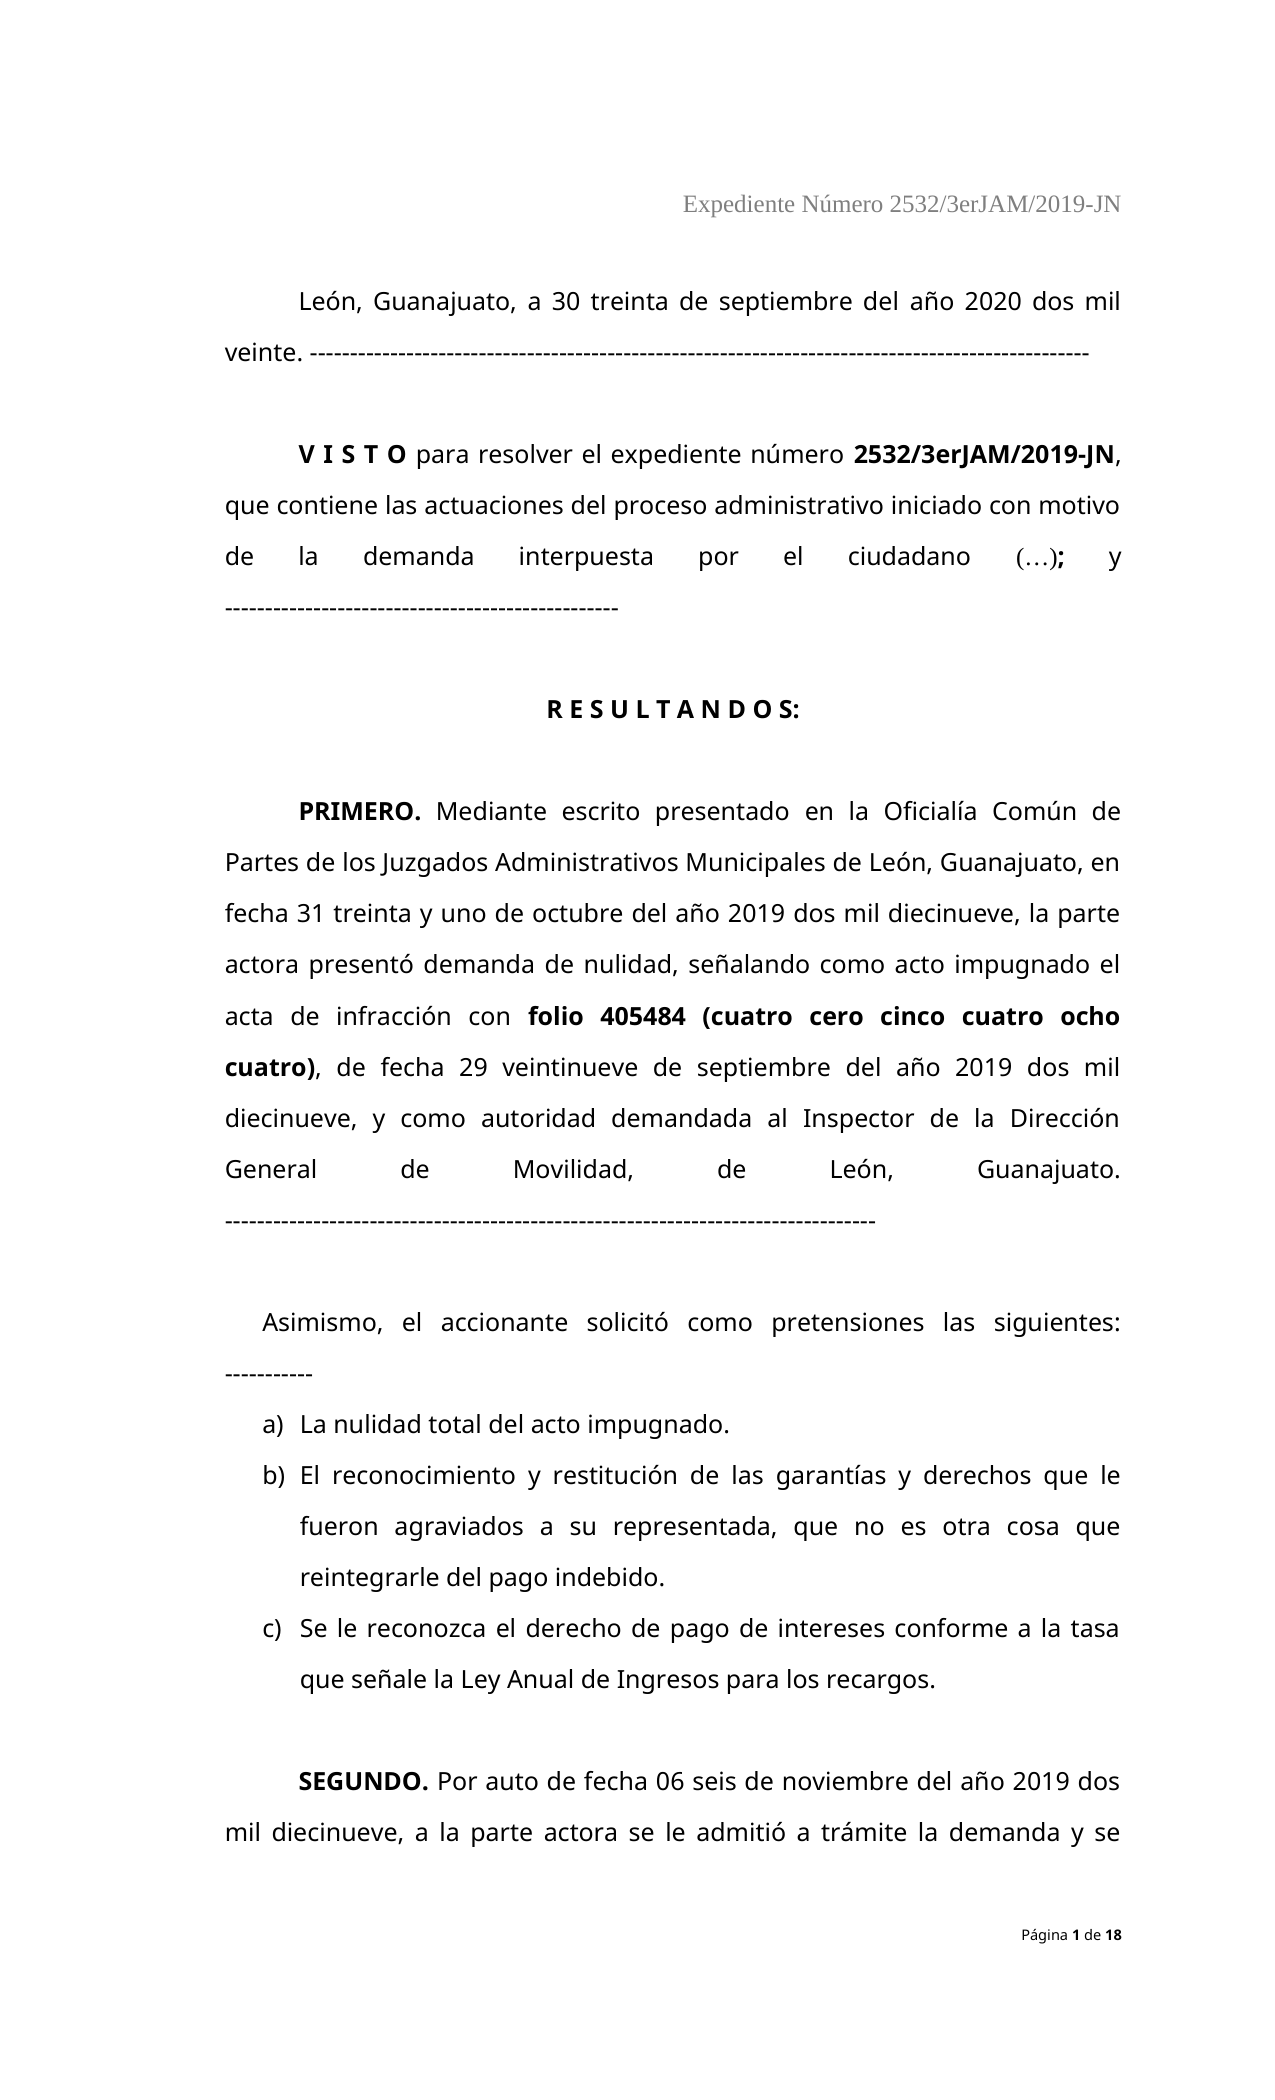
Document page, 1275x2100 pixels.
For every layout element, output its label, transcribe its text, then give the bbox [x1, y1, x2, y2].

list La nulidad total del acto impugnado. [262, 1406, 1121, 1441]
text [224, 1764, 1121, 1849]
text V I S T O para resolver el expediente número 2532/3erJAM/2019-JN, que contiene las actuaciones del proceso administrativo iniciado con motivo de la demanda interpuesta por el ciudadano (…); y ------------------------------------------------- [224, 437, 1121, 624]
list Se le reconozca el derecho de pago de intereses conforme a la tasa que señale la Ley Anual de Ingresos para los recargos. [262, 1611, 1121, 1696]
list El reconocimiento y restitución de las garantías y derechos que le fueron agraviados a su representada, que no es otra cosa que reintegrarle del pago indebido. [262, 1457, 1121, 1594]
text R E S U L T A N D O S: [224, 692, 1121, 726]
text Asimismo, el accionante solicitó como pretensiones las siguientes: ----------- [224, 1304, 1121, 1389]
text León, Guanajuato, a 30 treinta de septiembre del año 2020 dos mil veinte. ------------------------------------------------------------------------------------------------- [224, 283, 1121, 369]
text PRIMERO. Mediante escrito presentado en la Oficialía Común de Partes de los Juzgados Administrativos Municipales de León, Guanajuato, en fecha 31 treinta y uno de octubre del año 2019 dos mil diecinueve, la parte actora presentó demanda de nulidad, señalando como acto impugnado el acta de infracción con folio 405484 (cuatro cero cinco cuatro ocho cuatro), de fecha 29 veintinueve de septiembre del año 2019 dos mil diecinueve, y como autoridad demandada al Inspector de la Dirección General de Movilidad, de León, Guanajuato. --------------------------------------------------------------------------------- [224, 794, 1121, 1236]
